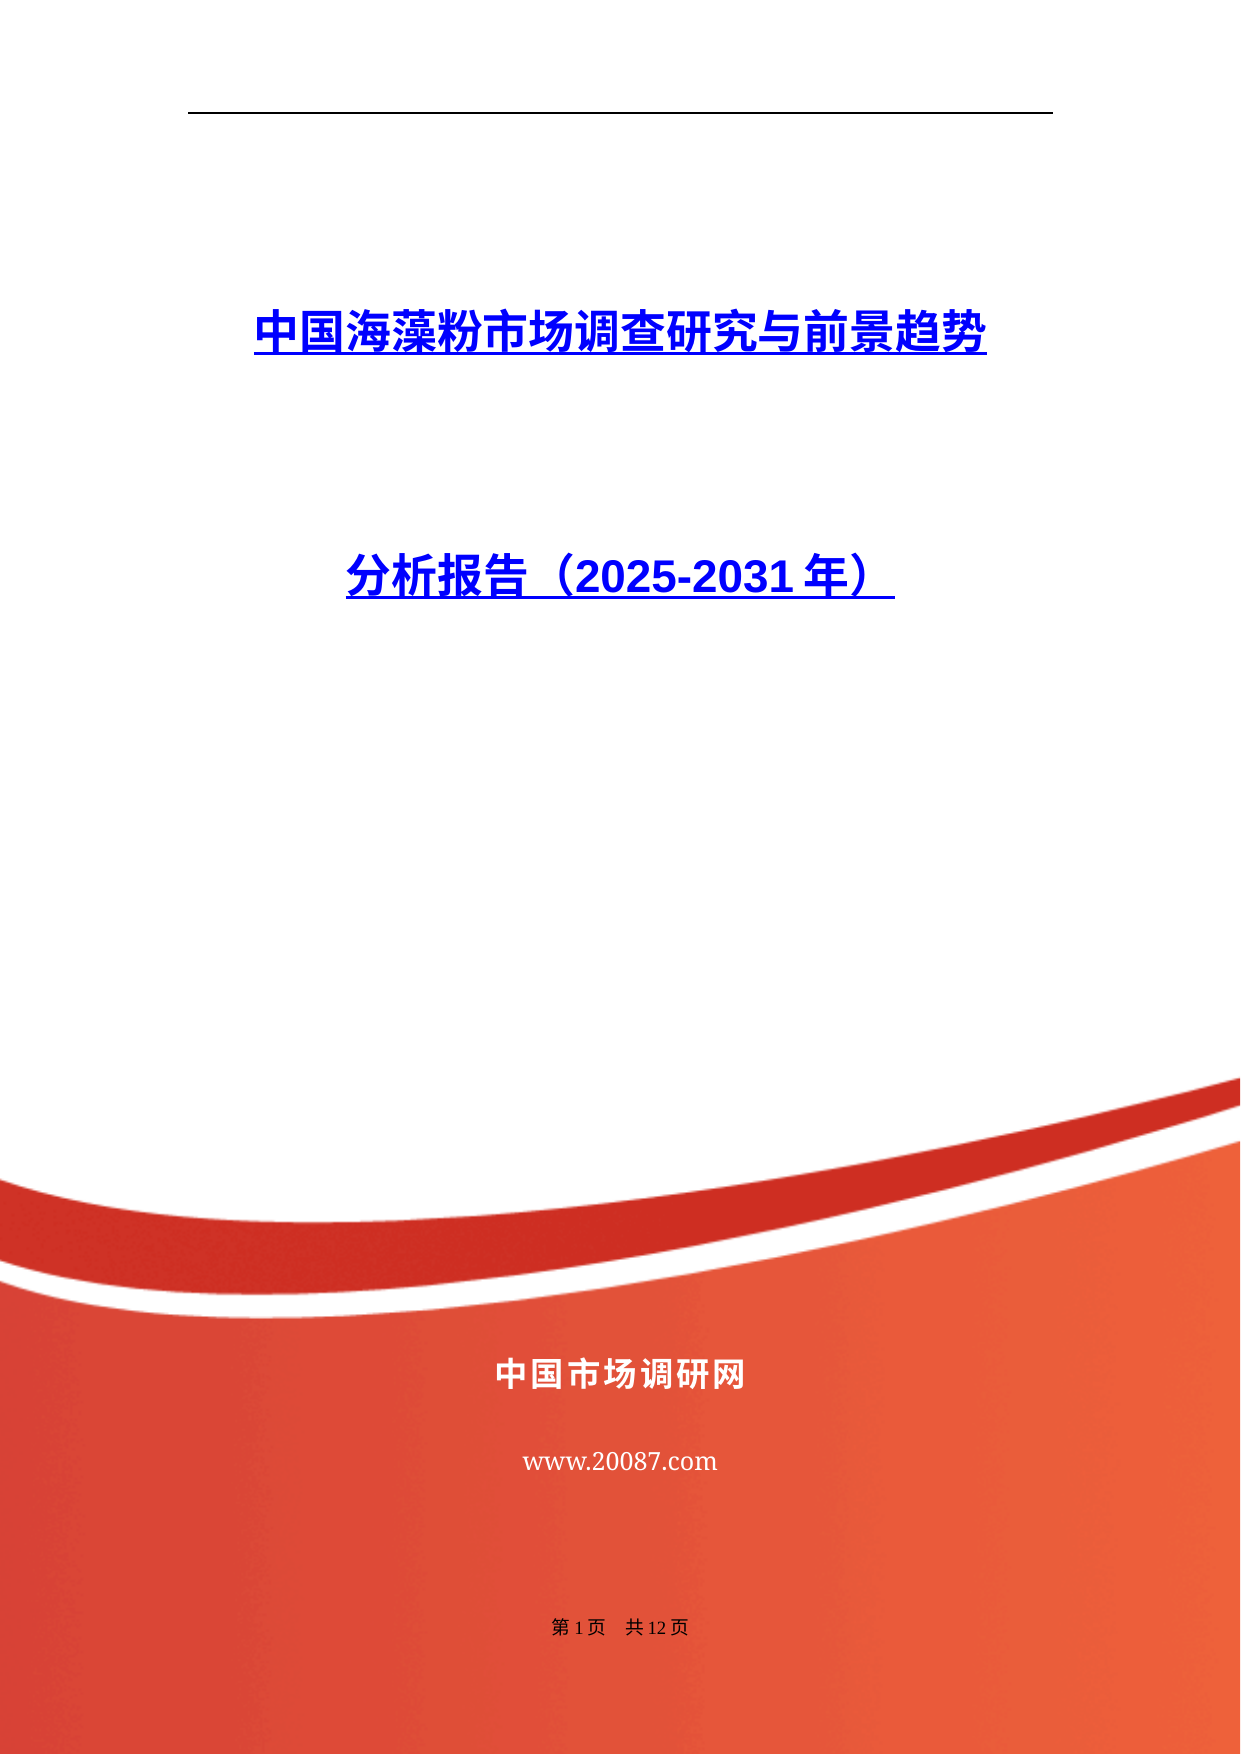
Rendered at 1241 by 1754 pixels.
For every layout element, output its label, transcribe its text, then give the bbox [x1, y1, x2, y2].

table_header 中国海藻粉市场调查研究与前景趋势分析报告（2025-2031年） [188, 207, 1053, 773]
picture [0, 1006, 1241, 1754]
text www.20087.com [187, 1428, 1053, 1493]
subtitle 中国市场调研网 [187, 1339, 1053, 1404]
